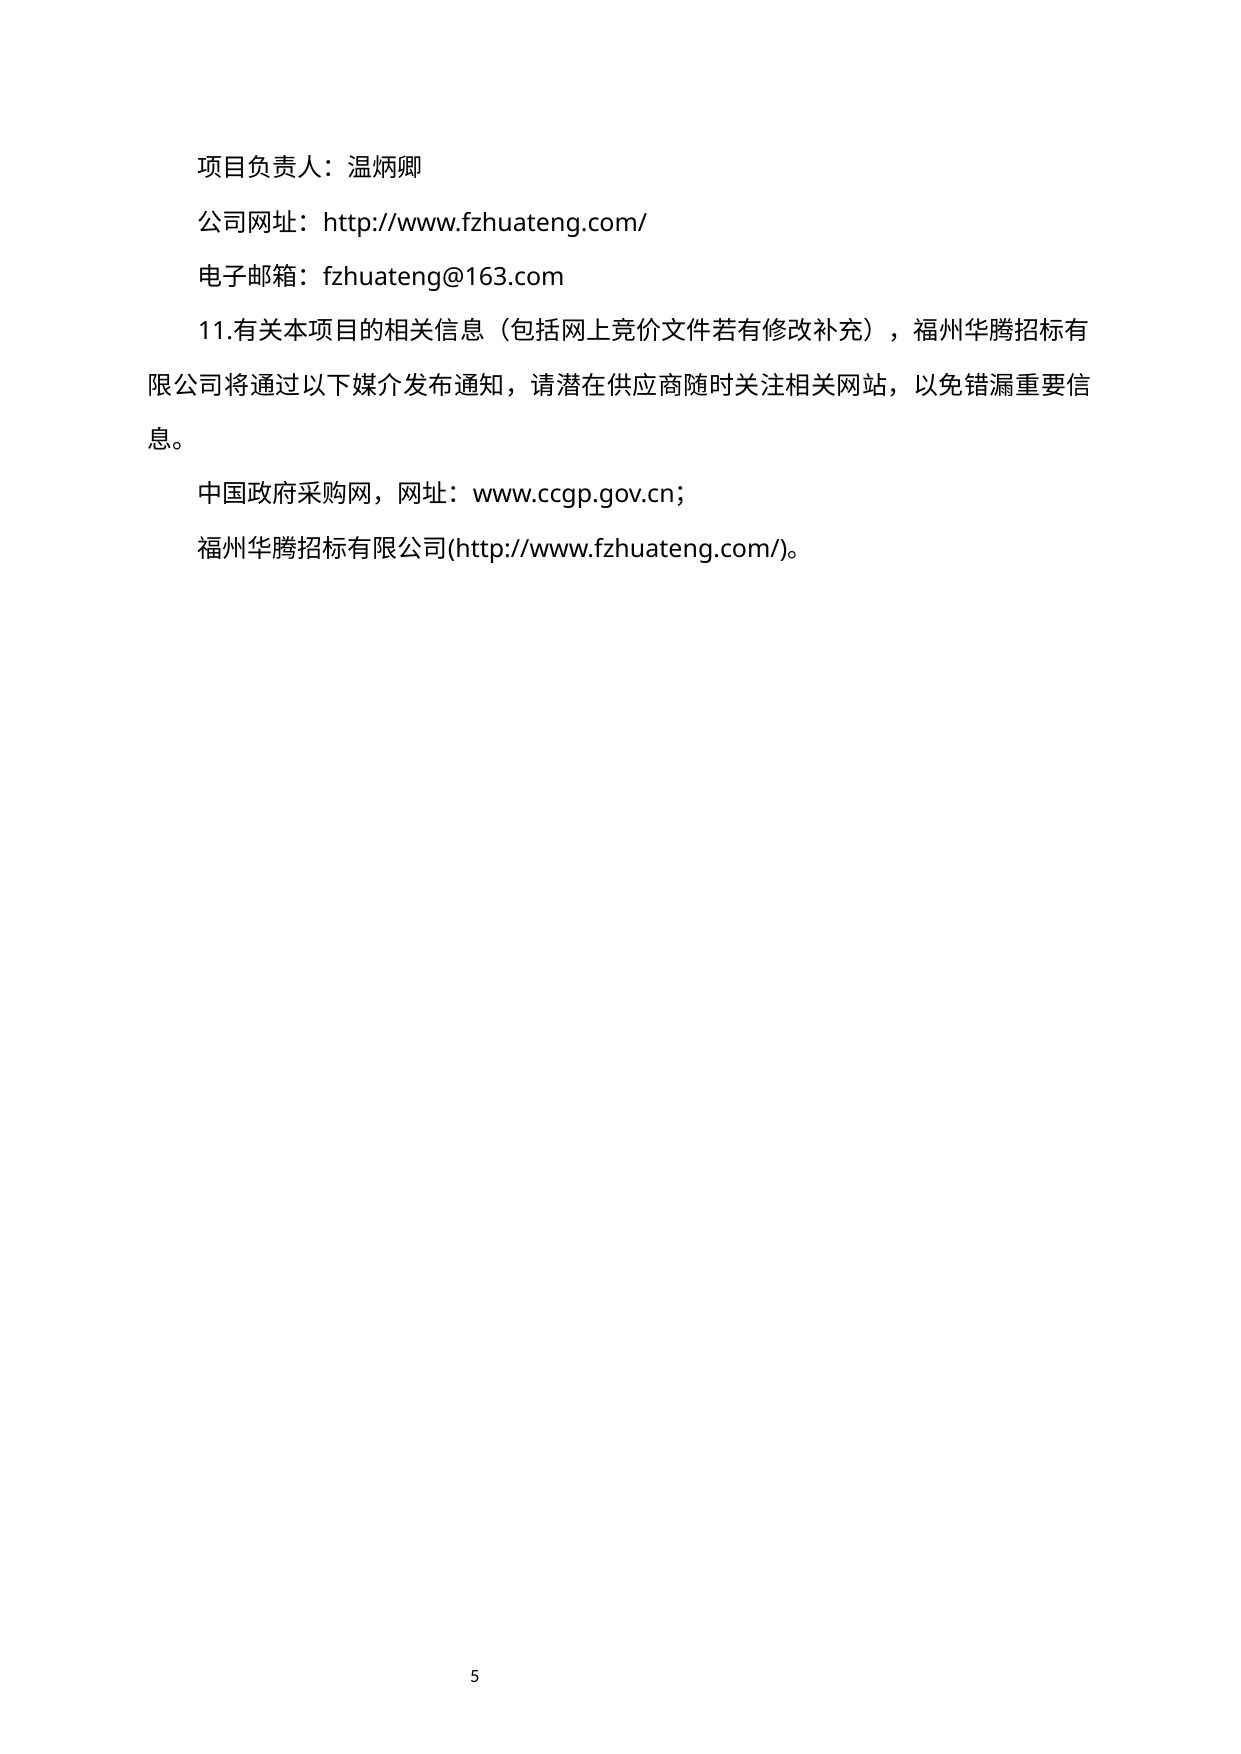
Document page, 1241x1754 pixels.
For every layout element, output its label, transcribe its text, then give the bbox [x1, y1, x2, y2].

text 电子邮箱：fzhuateng@163.com [148, 256, 1093, 293]
subtitle 福州华腾招标有限公司(http://www.fzhuateng.com/)。 [148, 528, 1093, 564]
text 11.有关本项目的相关信息（包括网上竞价文件若有修改补充），福州华腾招标有限公司将通过以下媒介发布通知，请潜在供应商随时关注相关网站，以免错漏重要信息。 [148, 311, 1093, 456]
text 项目负责人：温炳卿 [148, 148, 1093, 184]
text 公司网址：http://www.fzhuateng.com/ [148, 202, 1093, 238]
subtitle 中国政府采购网，网址：www.ccgp.gov.cn； [148, 474, 1093, 510]
